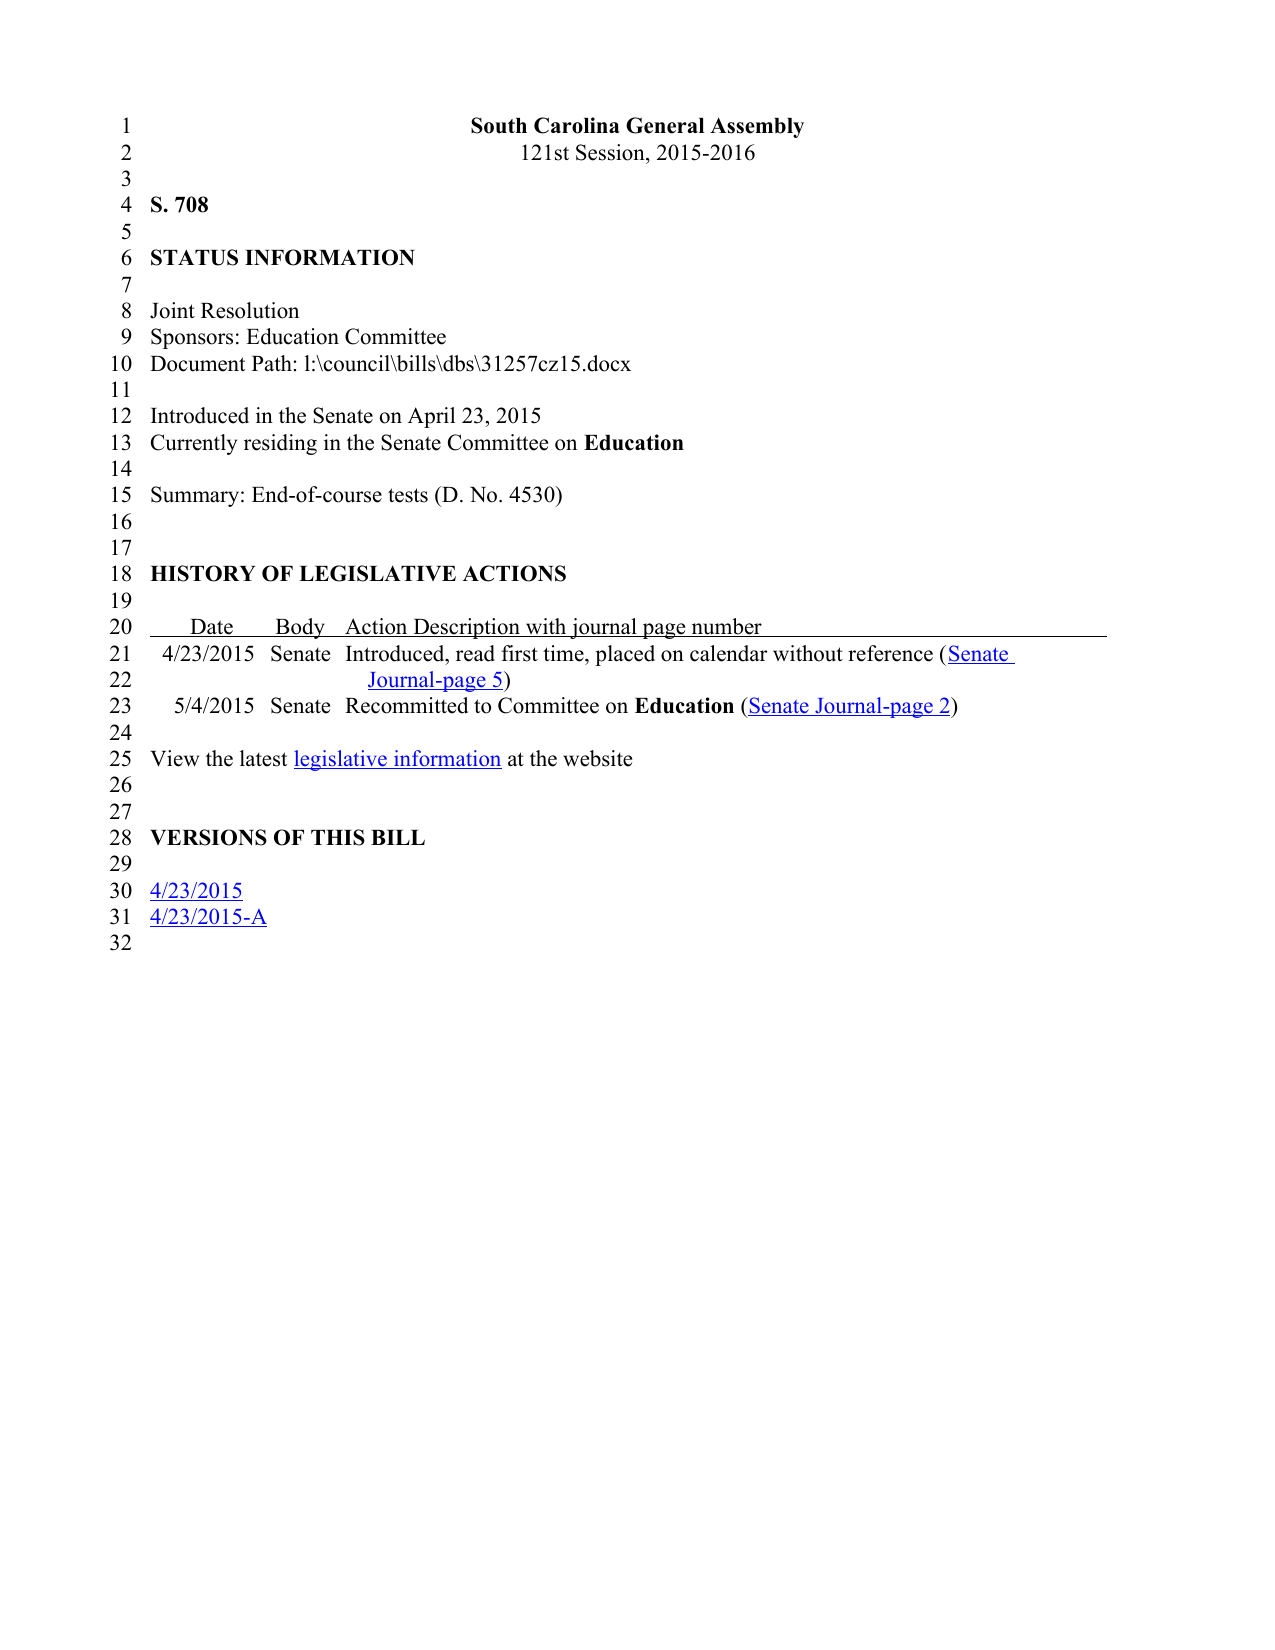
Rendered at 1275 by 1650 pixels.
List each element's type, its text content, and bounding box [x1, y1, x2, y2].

text Document Path: l:\council\bills\dbs\31257cz15.docx [150, 350, 1125, 376]
text Date Body Action Description with journal page number [150, 613, 1125, 639]
text View the latest legislative information at the website [150, 745, 1125, 771]
text 4/23/2015 Senate Introduced, read first time, placed on calendar without reference (Senate Journal-page 5) [150, 639, 1125, 692]
text STATUS INFORMATION [150, 244, 1125, 271]
text 4/23/2015-A [150, 903, 1125, 929]
text Joint Resolution [150, 297, 1125, 323]
text Sponsors: Education Committee [150, 323, 1125, 350]
text Introduced in the Senate on April 23, 2015 [150, 402, 1125, 429]
text South Carolina General Assembly [150, 112, 1125, 139]
text Summary: End-of-course tests (D. No. 4530) [150, 481, 1125, 508]
text HISTORY OF LEGISLATIVE ACTIONS [150, 561, 1125, 587]
text Currently residing in the Senate Committee on Education [150, 429, 1125, 455]
text 121st Session, 2015-2016 [150, 139, 1125, 165]
text VERSIONS OF THIS BILL [150, 824, 1125, 850]
text S. 708 [150, 192, 1125, 218]
text 5/4/2015 Senate Recommitted to Committee on Education (Senate Journal-page 2) [150, 692, 1125, 719]
text 4/23/2015 [150, 877, 1125, 903]
